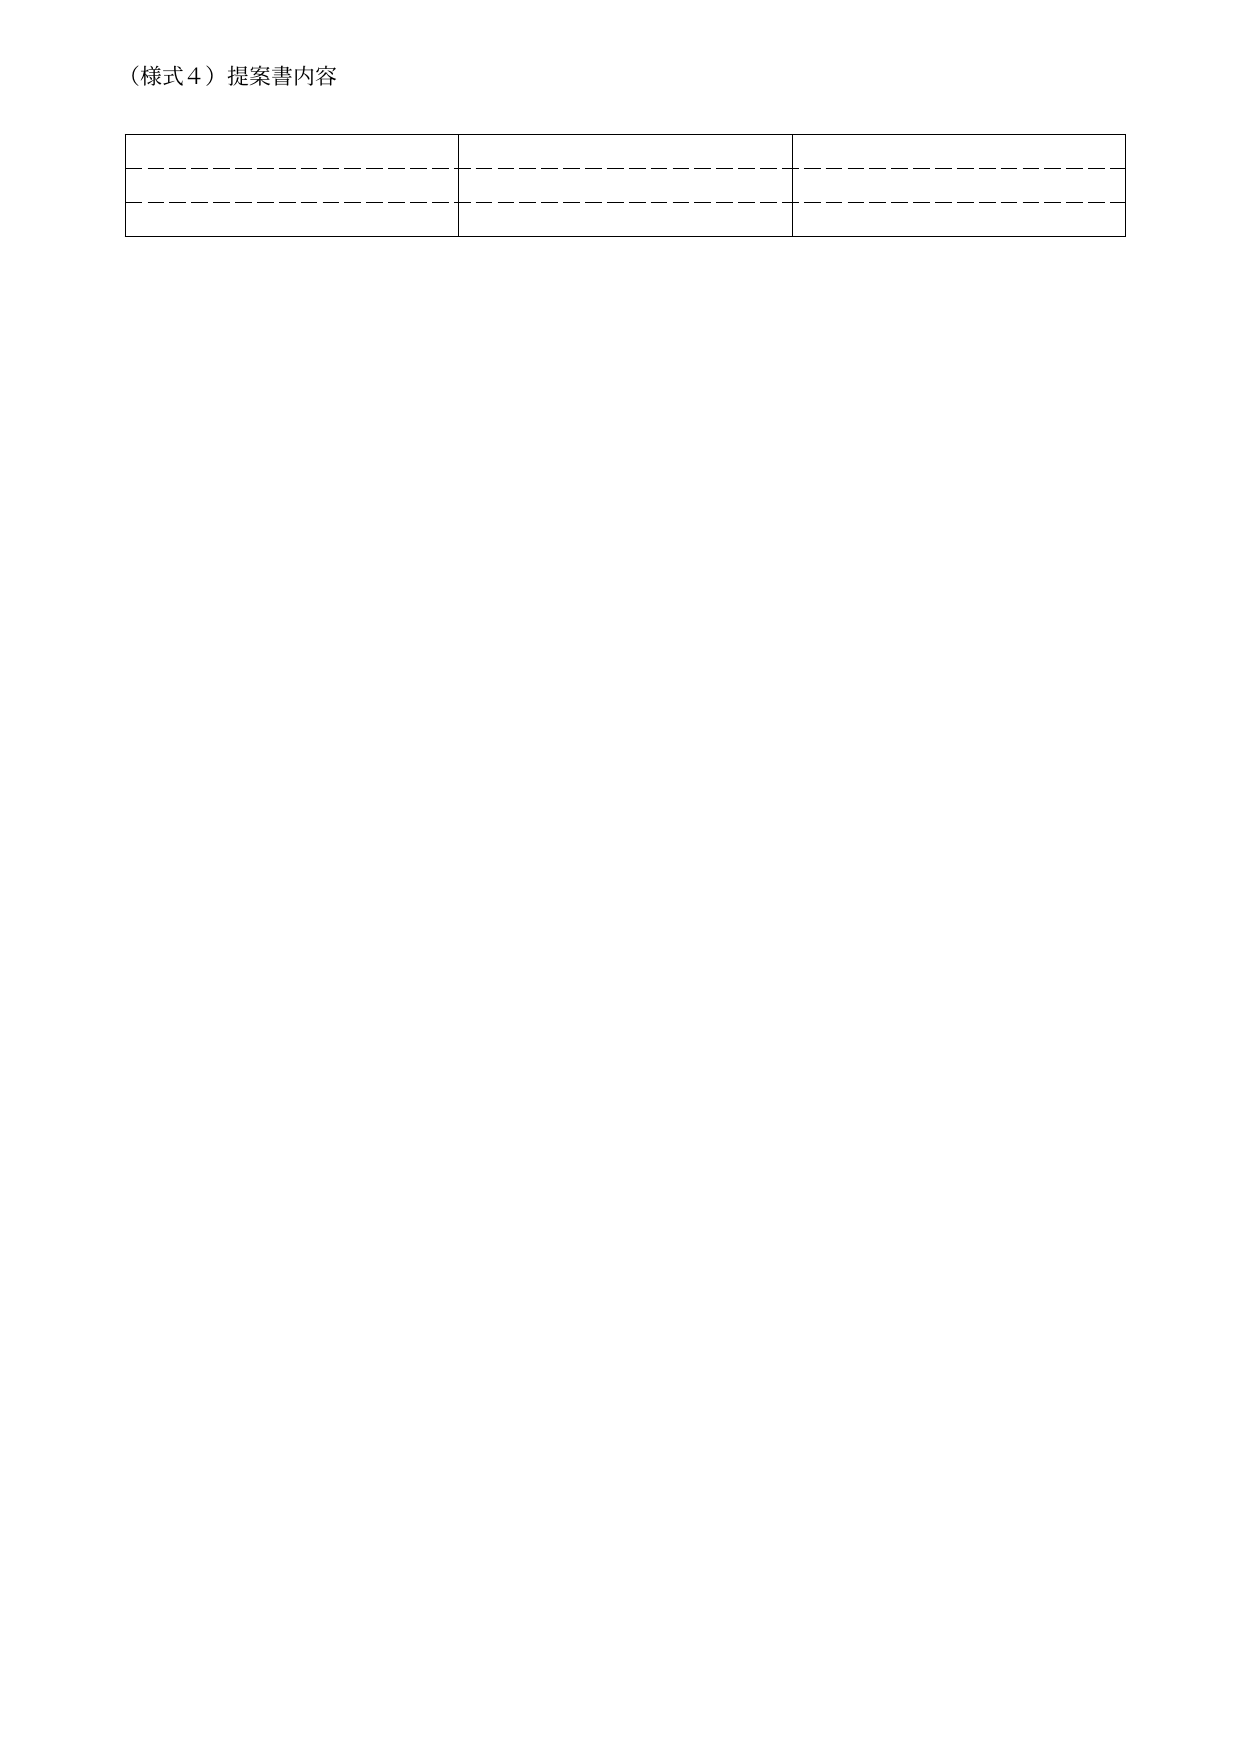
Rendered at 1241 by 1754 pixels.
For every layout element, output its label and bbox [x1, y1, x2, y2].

table_cell [126, 135, 458, 168]
table_cell [793, 135, 1125, 168]
table_cell [793, 168, 1125, 202]
table_cell [459, 202, 792, 236]
table_cell [459, 168, 792, 202]
table_cell [126, 168, 458, 202]
table_cell [459, 135, 792, 168]
table_cell [793, 202, 1125, 236]
table_cell [126, 202, 458, 236]
